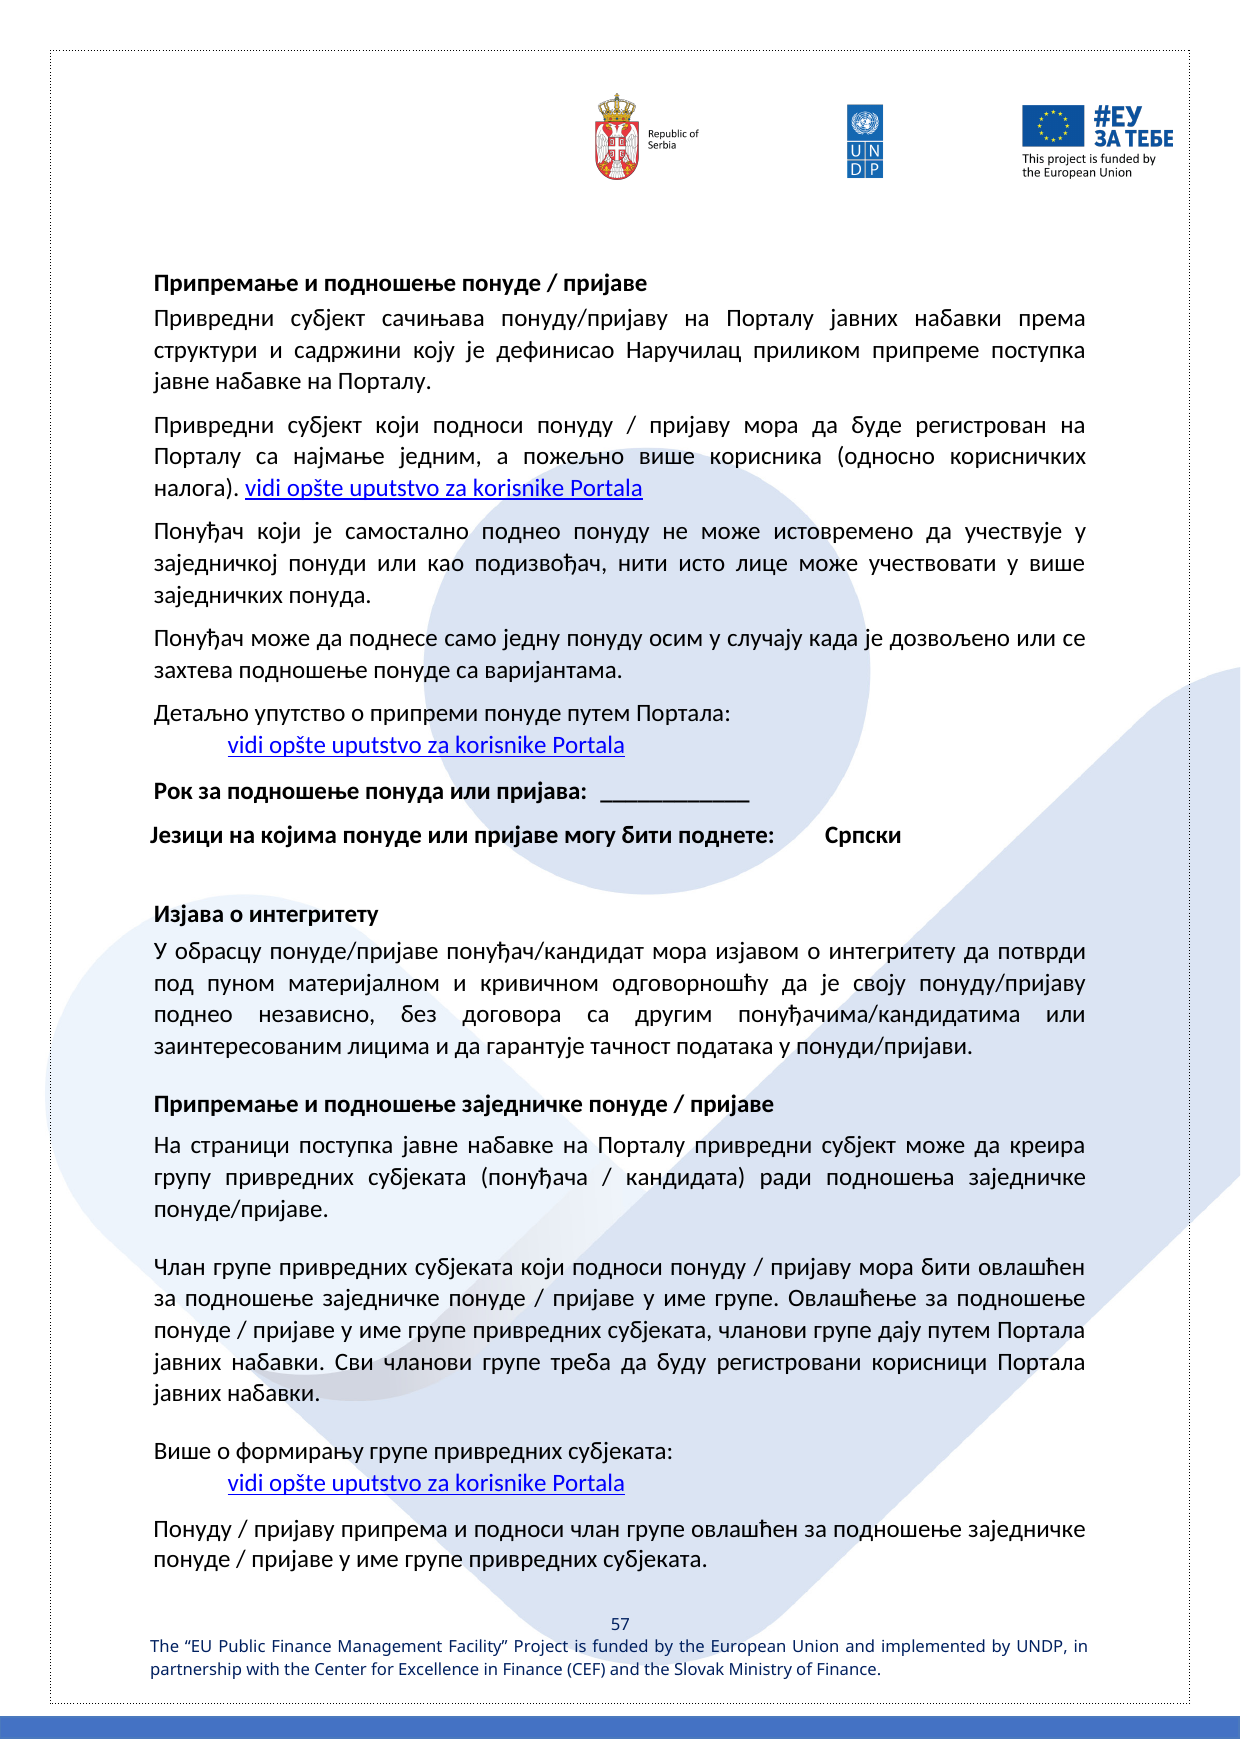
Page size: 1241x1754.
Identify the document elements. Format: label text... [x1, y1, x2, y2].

text Припремање и подношење понуде / пријаве [153, 267, 1090, 298]
picture [0, 22, 1241, 1754]
text Члан групе привредних субјеката који подноси понуду / пријаву мора бити овлашћен за подношење заједничке понуде / пријаве у име групе. Овлашћење за подношење понуде / пријаве у име групе привредних субјеката, чланови групе дају путем Портала јавних набавки. Сви чланови групе треба да буду регистровани корисници Портала јавних набавки. [153, 1251, 1087, 1408]
text Језици на којима понуде или пријаве могу бити поднете: Српски [150, 819, 1090, 850]
text Понуђач који је самостално поднео понуду не може истовремено да учествује у заједничкој понуди или као подизвођач, нити исто лице може учествовати у више заједничких понуда. [153, 515, 1087, 609]
text Понуду / пријаву припрема и подноси члан групе овлашћен за подношење заједничке понуде / пријаве у име групе привредних субјеката. [153, 1513, 1087, 1574]
text У обрасцу понуде/пријаве понуђач/кандидат мора изјавом о интегритету да потврди под пуном материјалном и кривичном одговорношћу да је своју понуду/пријаву поднео независно, без договора са другим понуђачима/кандидатима или заинтересованим лицима и да гарантује тачност података у понуди/пријави. [153, 935, 1087, 1061]
text Привредни субјект сачињава понуду/пријаву на Порталу јавних набавки према структури и садржини коју је дефинисао Наручилац приликом припреме поступка јавне набавке на Порталу. [153, 302, 1087, 396]
text Привредни субјект који подноси понуду / пријаву мора да буде регистрован на Порталу са најмање једним, а пожељно више корисника (односно корисничких налога). vidi opšte uputstvo za korisnike Portala [153, 409, 1087, 503]
text vidi opšte uputstvo za korisnike Portala [227, 1468, 1090, 1498]
text Детаљно упутство о припреми понуде путем Портала: [153, 697, 1087, 728]
text На страници поступка јавне набавке на Порталу привредни субјект може да креира групу привредних субјеката (понуђача / кандидата) ради подношења заједничке понуде/пријаве. [153, 1129, 1087, 1223]
text Изјава о интегритету [153, 899, 1025, 929]
text Припремање и подношење заједничке понуде / пријаве [153, 1088, 1090, 1118]
text Више о формирању групе привредних субјеката: [153, 1435, 1087, 1466]
text vidi opšte uputstvo za korisnike Portala [227, 729, 1090, 760]
text Рок за подношење понуда или пријава: ____________ [153, 775, 1025, 806]
text Понуђач може да поднесе само једну понуду осим у случају када је дозвољено или се захтева подношење понуде са варијантама. [153, 622, 1087, 684]
